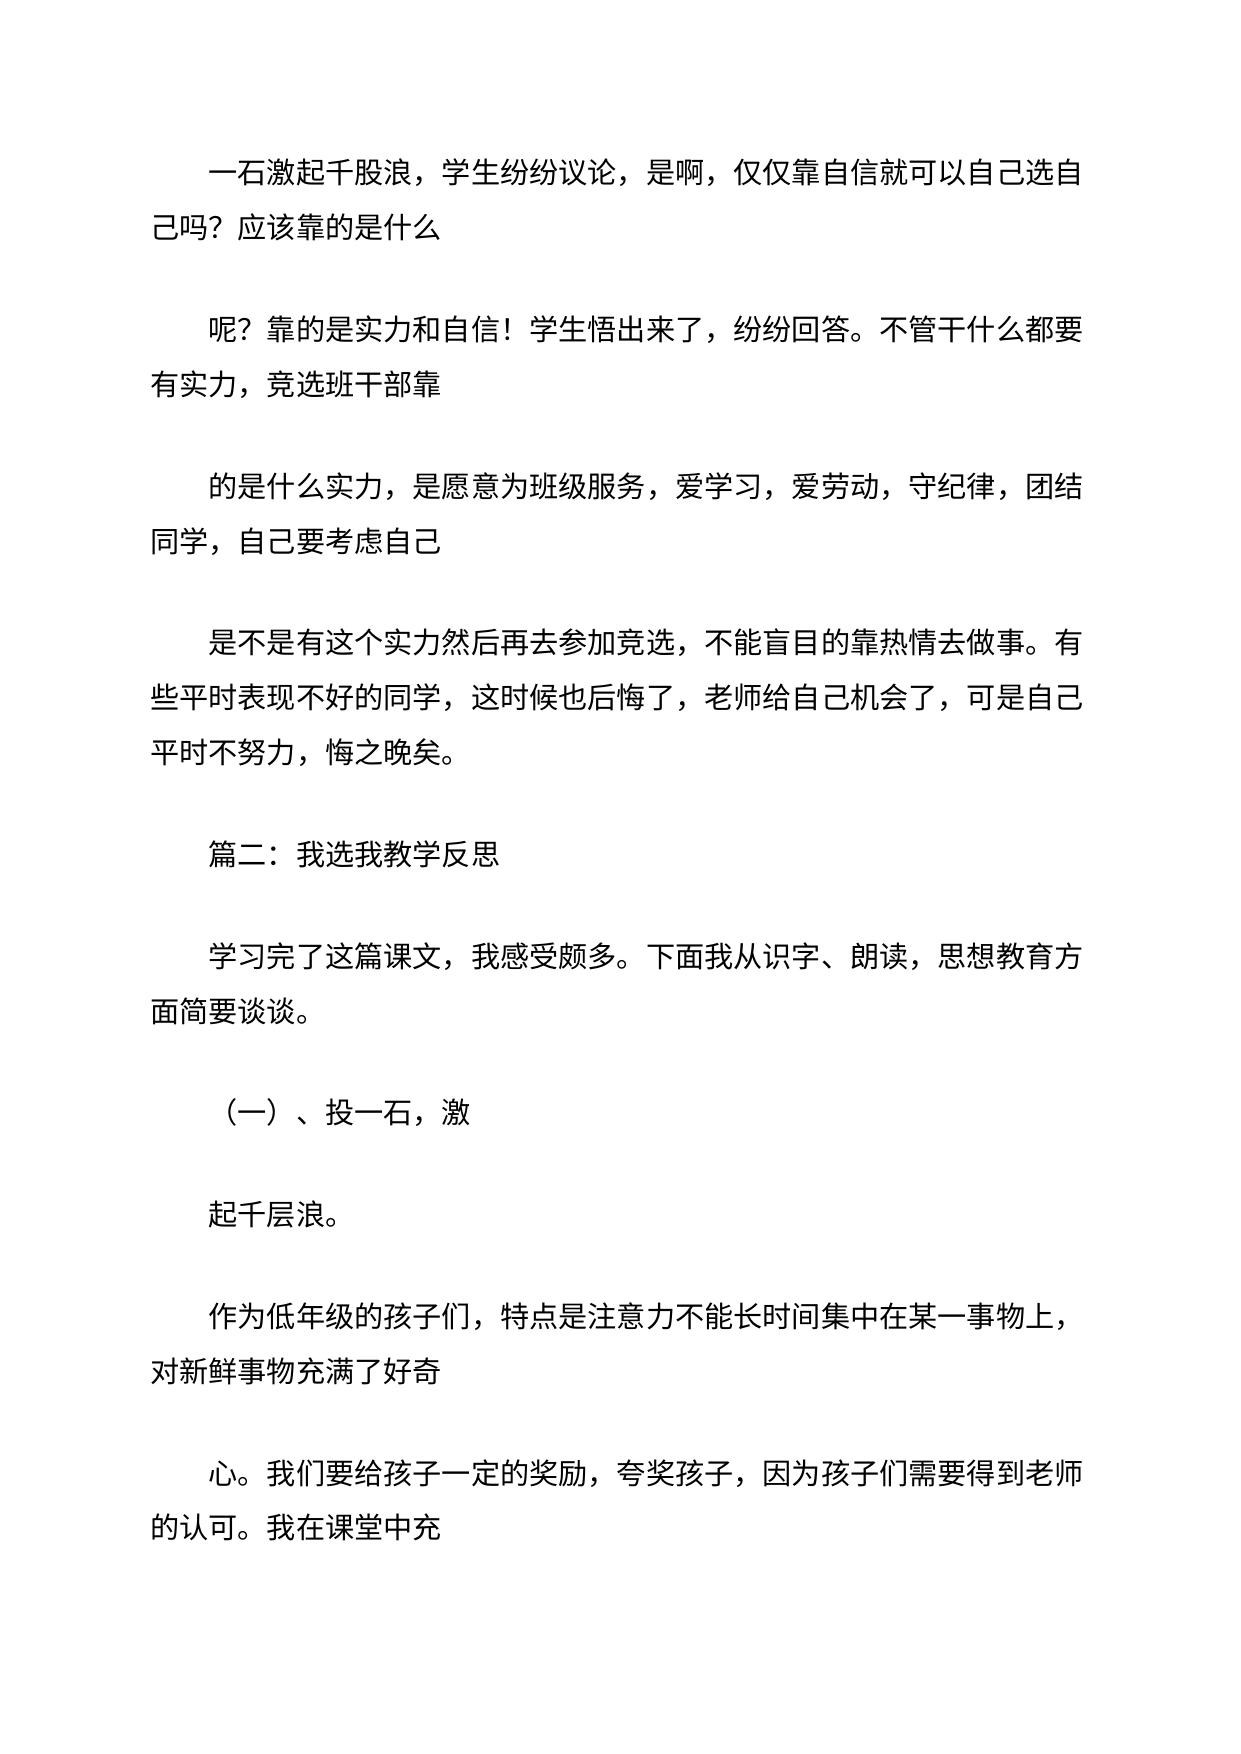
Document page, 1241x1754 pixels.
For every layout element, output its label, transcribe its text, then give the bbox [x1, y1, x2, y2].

text （一）、投一石，激 [150, 1090, 1090, 1132]
text 起千层浪。 [150, 1192, 1090, 1234]
text 的是什么实力，是愿意为班级服务，爱学习，爱劳动，守纪律，团结同学，自己要考虑自己 [150, 463, 1090, 561]
text 一石激起千股浪，学生纷纷议论，是啊，仅仅靠自信就可以自己选自己吗？应该靠的是什么 [150, 150, 1090, 247]
text 是不是有这个实力然后再去参加竞选，不能盲目的靠热情去做事。有些平时表现不好的同学，这时候也后悔了，老师给自己机会了，可是自己平时不努力，悔之晚矣。 [150, 620, 1090, 772]
text 呢？靠的是实力和自信！学生悟出来了，纷纷回答。不管干什么都要有实力，竞选班干部靠 [150, 307, 1090, 404]
text 作为低年级的孩子们，特点是注意力不能长时间集中在某一事物上，对新鲜事物充满了好奇 [150, 1293, 1090, 1391]
text 心。我们要给孩子一定的奖励，夸奖孩子，因为孩子们需要得到老师的认可。我在课堂中充 [150, 1450, 1090, 1547]
text 篇二：我选我教学反思 [150, 832, 1090, 874]
text 学习完了这篇课文，我感受颇多。下面我从识字、朗读，思想教育方面简要谈谈。 [150, 933, 1090, 1031]
